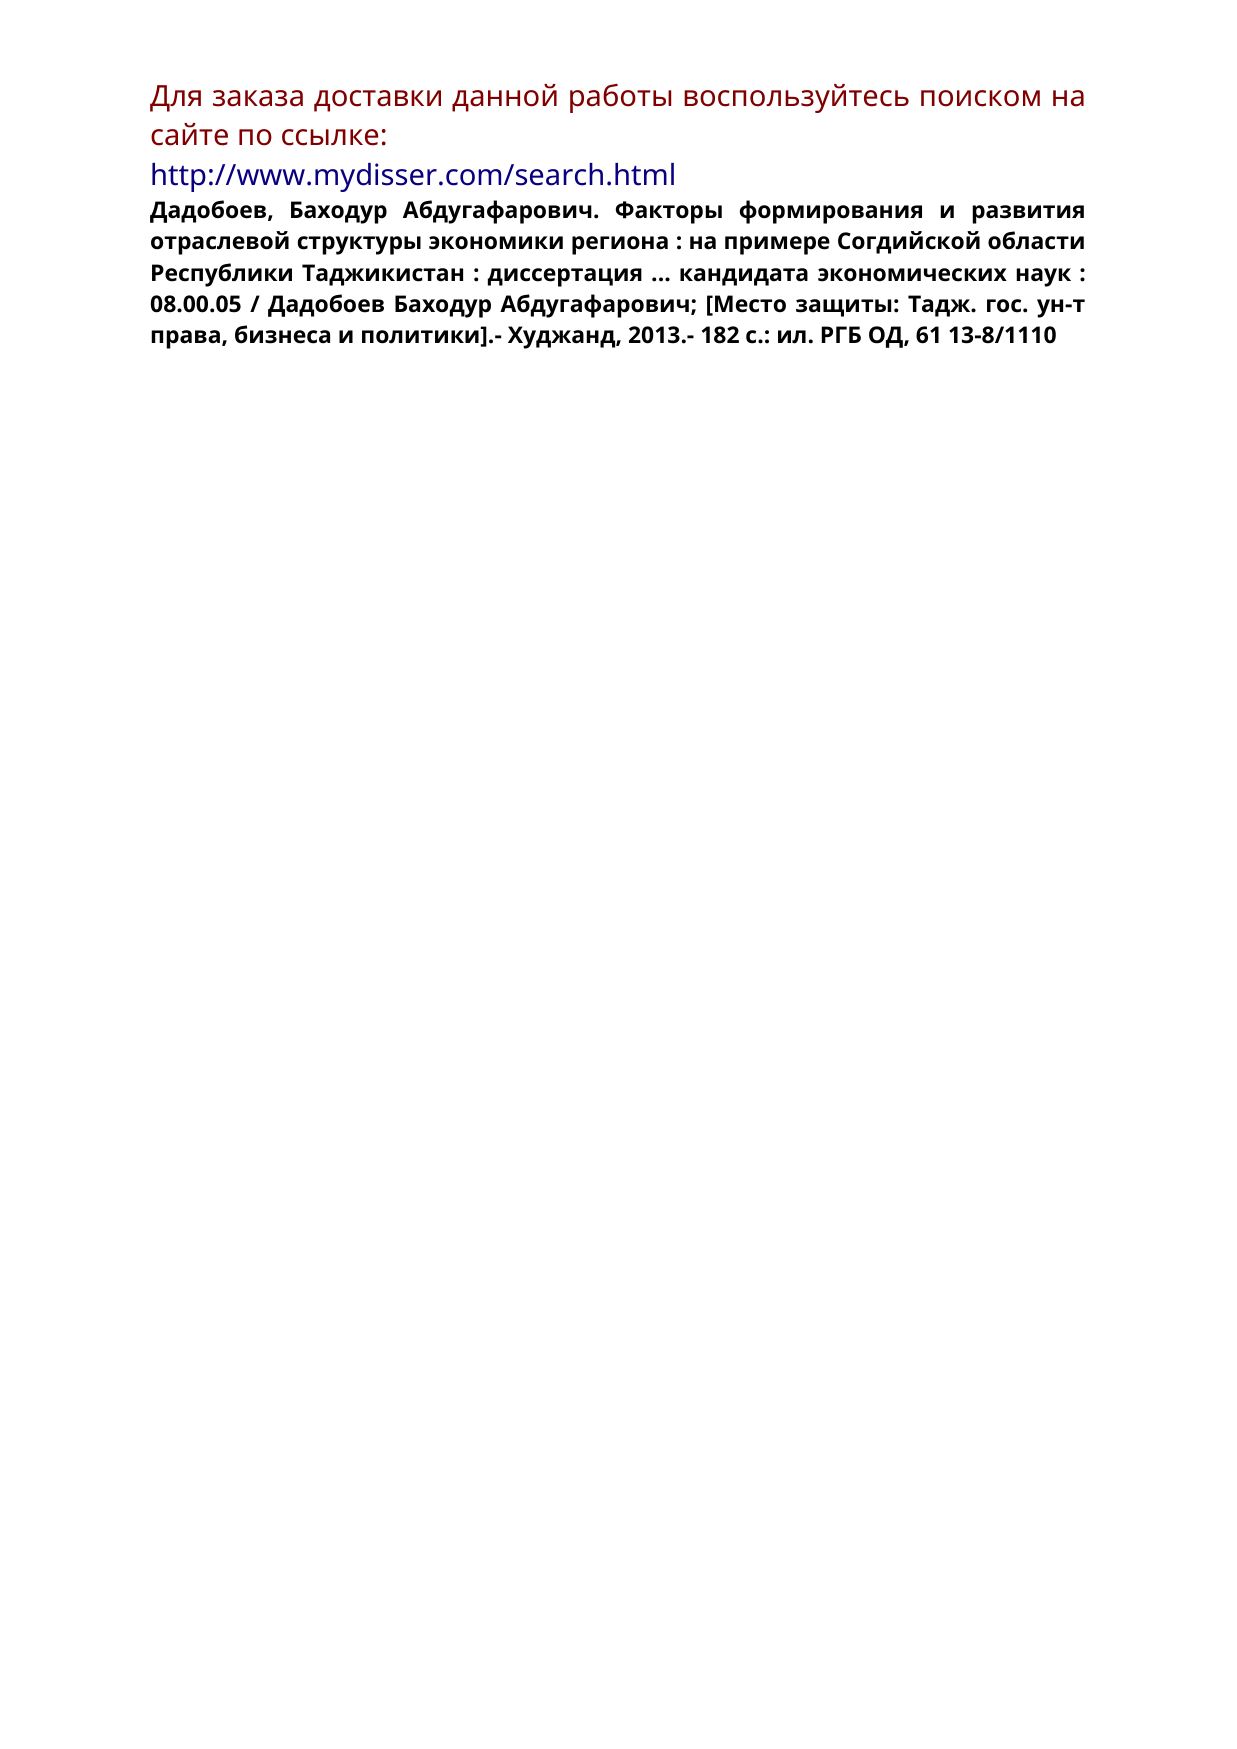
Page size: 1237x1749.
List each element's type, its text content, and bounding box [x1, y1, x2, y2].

text Дадобоев, Баходур Абдугафарович. Факторы формирования и развития отраслевой структуры экономики региона : на примере Согдийской области Республики Таджикистан : диссертация ... кандидата экономических наук : 08.00.05 / Дадобоев Баходур Абдугафарович; [Место защиты: Тадж. гос. ун-т права, бизнеса и политики].- Худжанд, 2013.- 182 с.: ил. РГБ ОД, 61 13-8/1110 [150, 194, 1086, 350]
